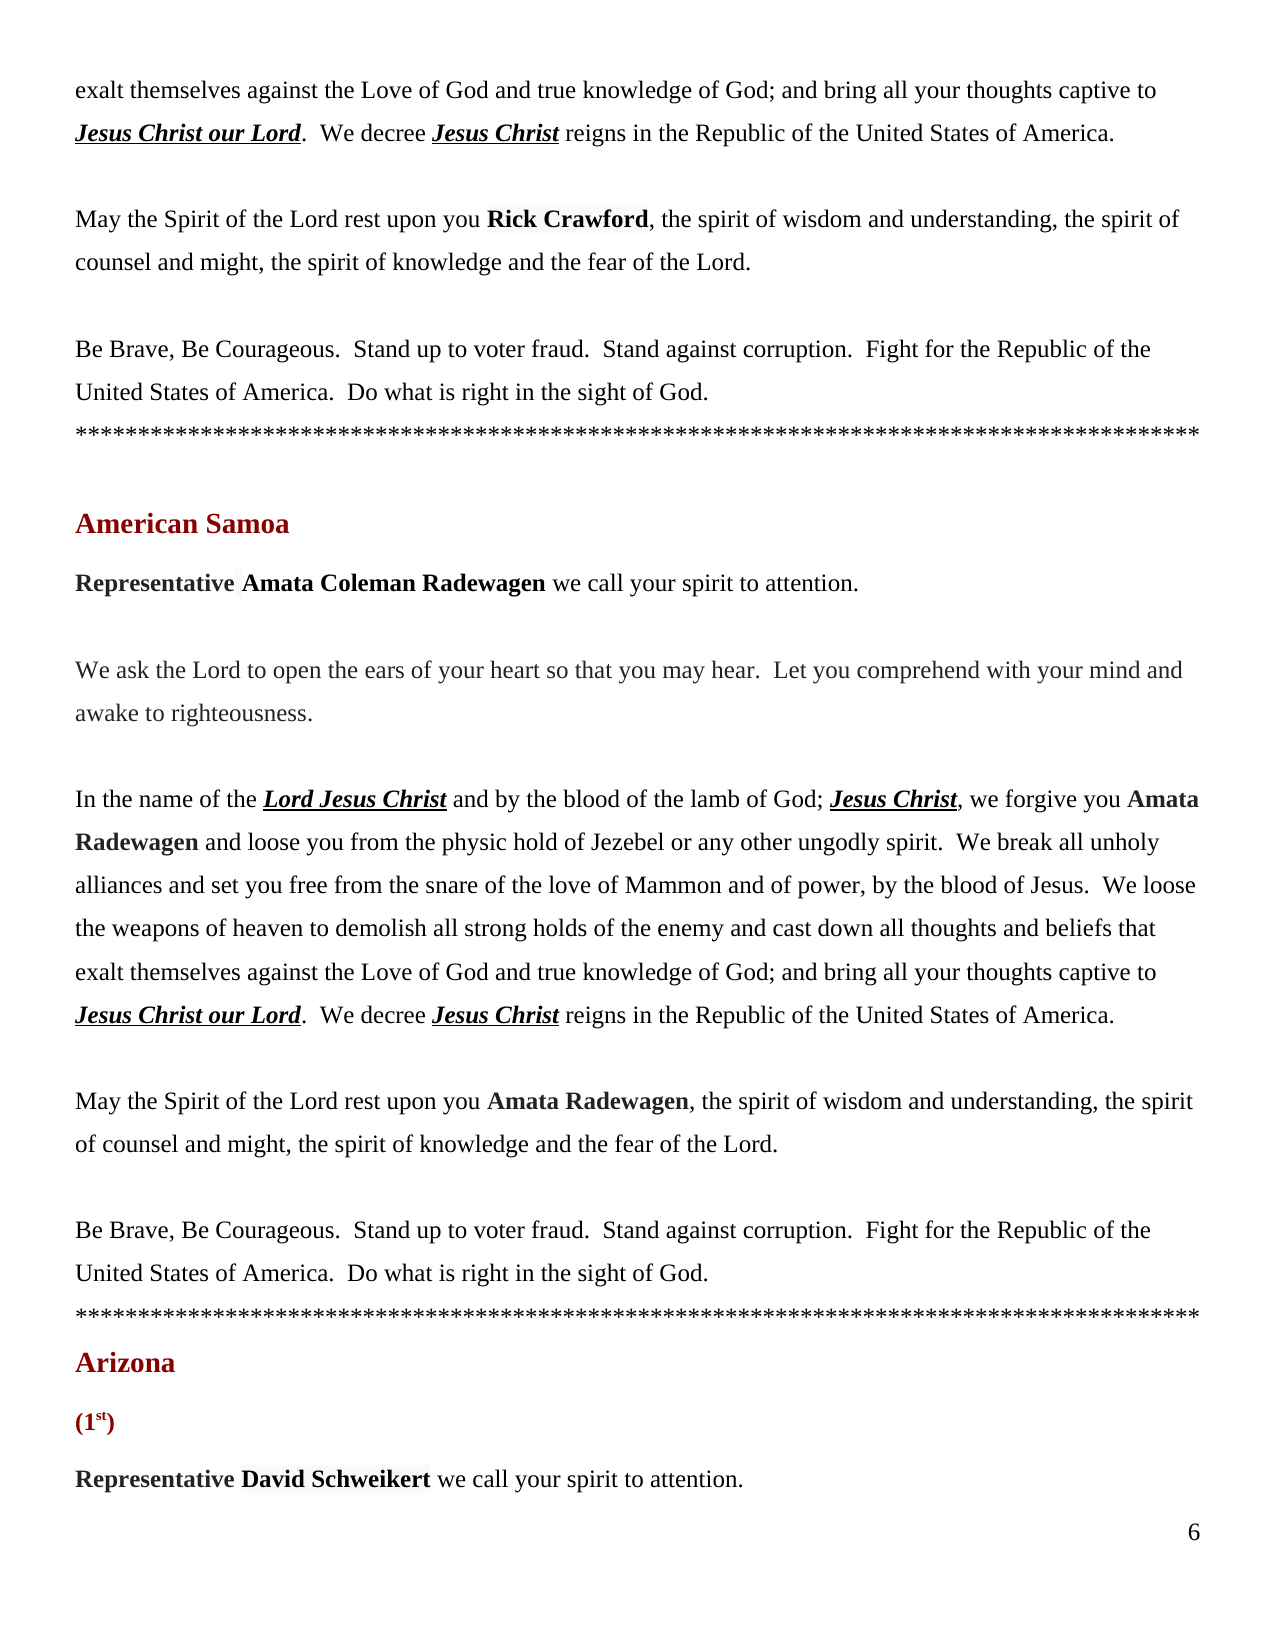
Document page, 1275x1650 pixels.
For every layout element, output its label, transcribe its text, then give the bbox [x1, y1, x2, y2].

text Arizona [75, 1345, 1200, 1378]
text May the Spirit of the Lord rest upon you Amata Radewagen, the spirit of wisdom and understanding, the spirit of counsel and might, the spirit of knowledge and the fear of the Lord. [75, 1086, 1200, 1158]
text May the Spirit of the Lord rest upon you Rick Crawford, the spirit of wisdom and understanding, the spirit of counsel and might, the spirit of knowledge and the fear of the Lord. [75, 204, 1200, 276]
text We ask the Lord to open the ears of your heart so that you may hear. Let you comprehend with your mind and awake to righteousness. [75, 655, 1200, 727]
text Be Brave, Be Courageous. Stand up to voter fraud. Stand against corruption. Fight for the Republic of the United States of America. Do what is right in the sight of God. [75, 1215, 1200, 1287]
text Be Brave, Be Courageous. Stand up to voter fraud. Stand against corruption. Fight for the Republic of the United States of America. Do what is right in the sight of God. [75, 334, 1200, 406]
text American Samoa [75, 506, 1200, 540]
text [75, 75, 1200, 147]
text Representative Amata Coleman Radewagen we call your spirit to attention. [75, 568, 1200, 597]
text ****************************************************************************************** [75, 1302, 1200, 1330]
text Representative David Schweikert we call your spirit to attention. [75, 1464, 1200, 1493]
text (1st) [75, 1407, 1200, 1436]
text In the name of the Lord Jesus Christ and by the blood of the lamb of God; Jesus Christ, we forgive you Amata Radewagen and loose you from the physic hold of Jezebel or any other ungodly spirit. We break all unholy alliances and set you free from the snare of the love of Mammon and of power, by the blood of Jesus. We loose the weapons of heaven to demolish all strong holds of the enemy and cast down all thoughts and beliefs that exalt themselves against the Love of God and true knowledge of God; and bring all your thoughts captive to Jesus Christ our Lord. We decree Jesus Christ reigns in the Republic of the United States of America. [75, 784, 1200, 1028]
text ****************************************************************************************** [75, 420, 1200, 449]
